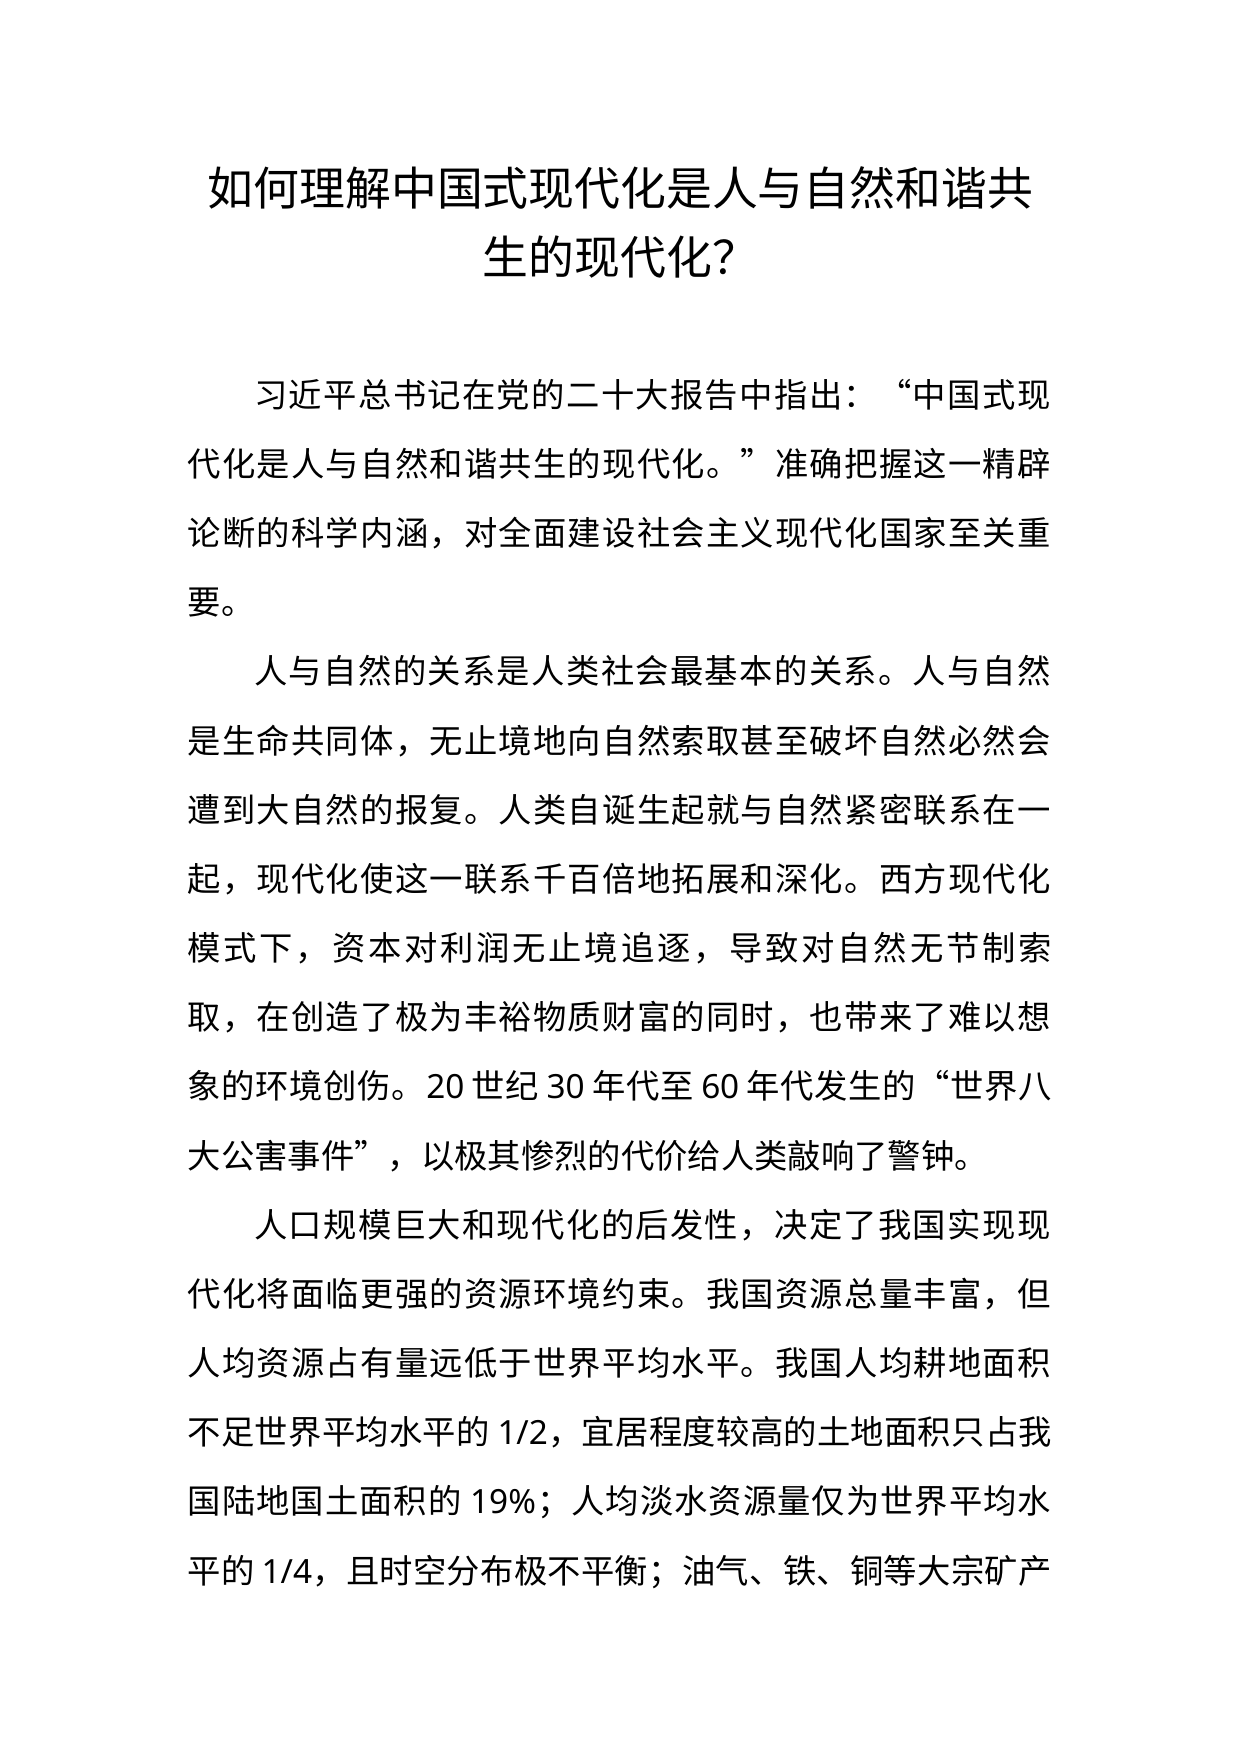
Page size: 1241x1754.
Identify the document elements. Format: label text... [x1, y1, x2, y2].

text 习近平总书记在党的二十大报告中指出：“中国式现代化是人与自然和谐共生的现代化。”准确把握这一精辟论断的科学内涵，对全面建设社会主义现代化国家至关重要。 [187, 358, 1053, 635]
text 如何理解中国式现代化是人与自然和谐共生的现代化？ [187, 151, 1053, 289]
text 人与自然的关系是人类社会最基本的关系。人与自然是生命共同体，无止境地向自然索取甚至破坏自然必然会遭到大自然的报复。人类自诞生起就与自然紧密联系在一起，现代化使这一联系千百倍地拓展和深化。西方现代化模式下，资本对利润无止境追逐，导致对自然无节制索取，在创造了极为丰裕物质财富的同时，也带来了难以想象的环境创伤。20世纪30年代至60年代发生的“世界八大公害事件”，以极其惨烈的代价给人类敲响了警钟。 [187, 635, 1053, 1188]
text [187, 1188, 1053, 1603]
